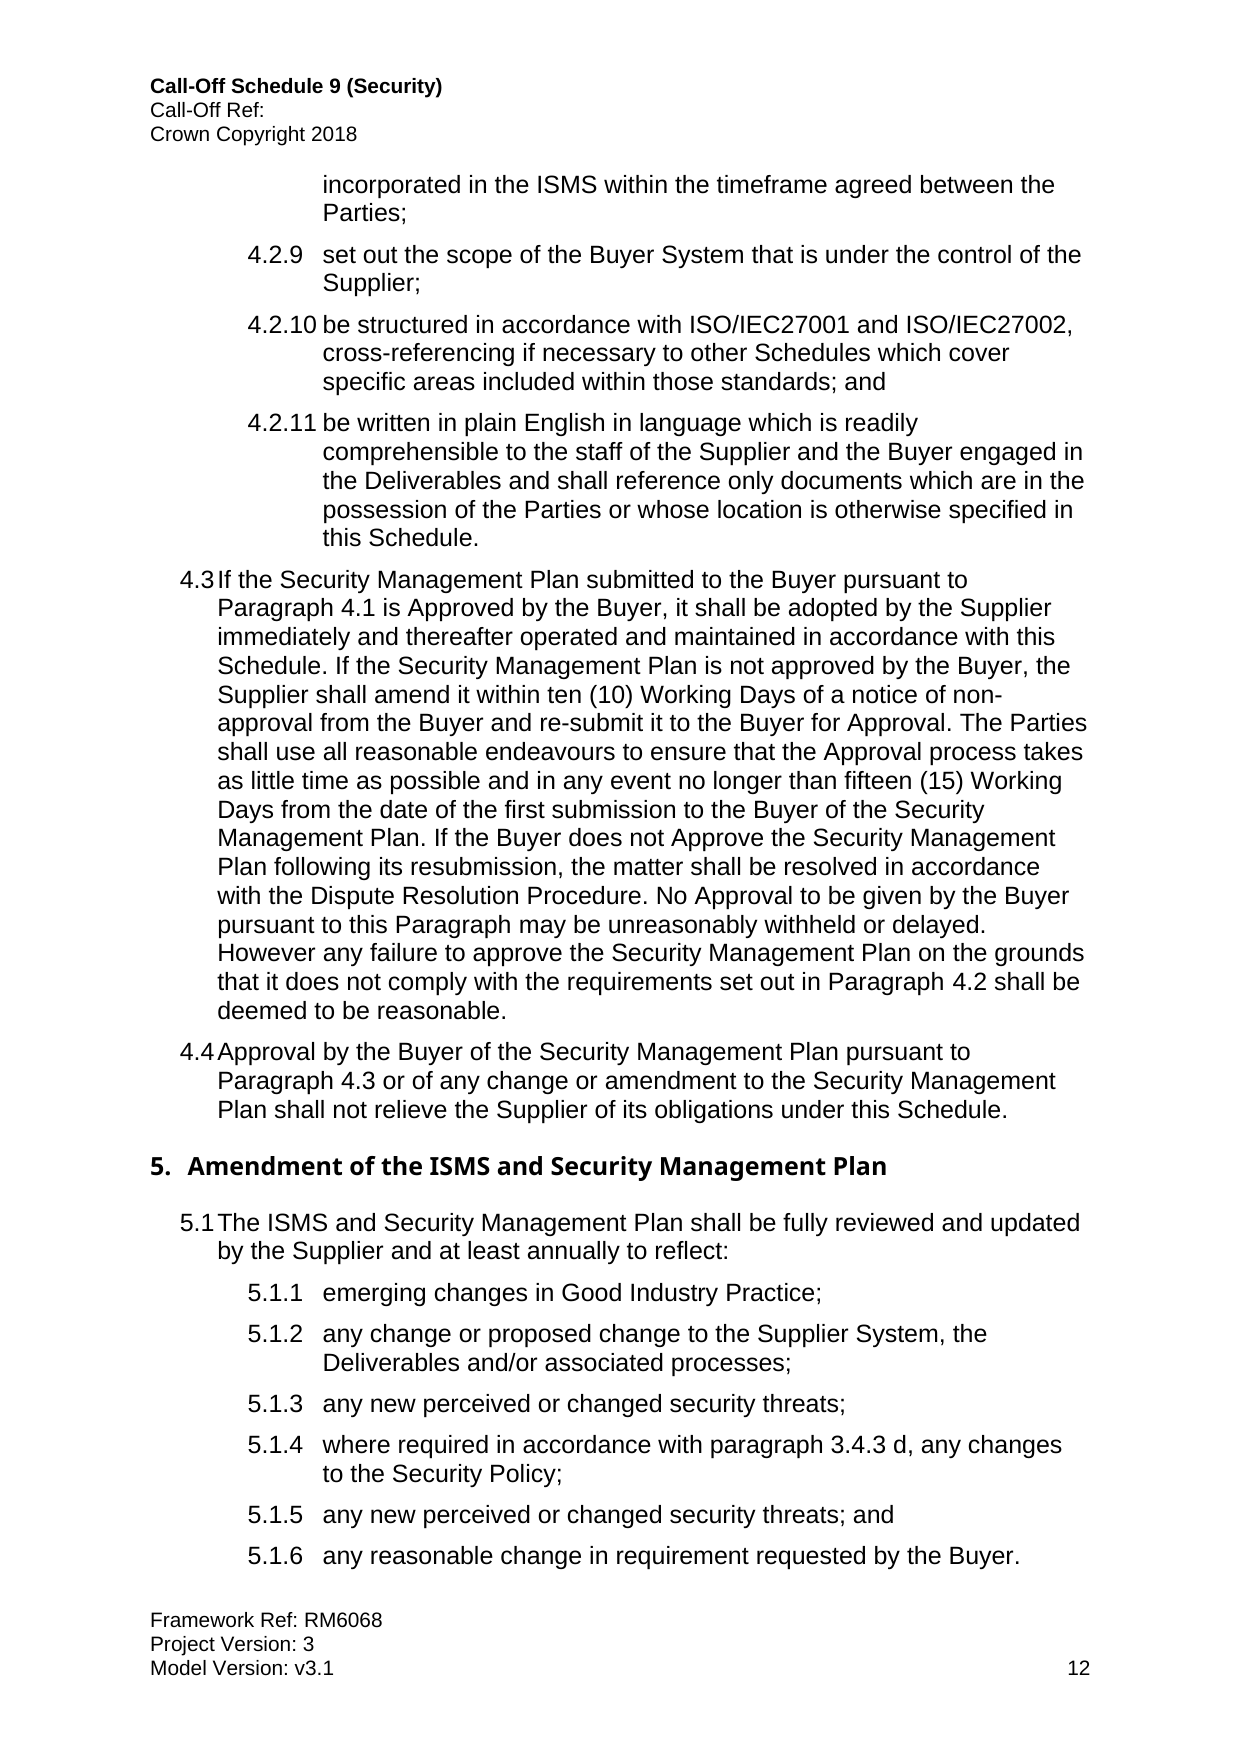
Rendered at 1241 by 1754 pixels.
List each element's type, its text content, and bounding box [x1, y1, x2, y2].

text Approval by the Buyer of the Security Management Plan pursuant to Paragraph 4.3 or of any change or amendment to the Security Management Plan shall not relieve the Supplier of its obligations under this Schedule. [179, 1037, 1090, 1123]
text The ISMS and Security Management Plan shall be fully reviewed and updated by the Supplier and at least annually to reflect: [179, 1207, 1090, 1265]
subtitle Amendment of the ISMS and Security Management Plan [150, 1148, 1090, 1182]
text be written in plain English in language which is readily comprehensible to the staff of the Supplier and the Buyer engaged in the Deliverables and shall reference only documents which are in the possession of the Parties or whose location is otherwise specified in this Schedule. [247, 408, 1090, 552]
text If the Security Management Plan submitted to the Buyer pursuant to Paragraph 4.1 is Approved by the Buyer, it shall be adopted by the Supplier immediately and thereafter operated and maintained in accordance with this Schedule. If the Security Management Plan is not approved by the Buyer, the Supplier shall amend it within ten (10) Working Days of a notice of non-approval from the Buyer and re-submit it to the Buyer for Approval. The Parties shall use all reasonable endeavours to ensure that the Approval process takes as little time as possible and in any event no longer than fifteen (15) Working Days from the date of the first submission to the Buyer of the Security Management Plan. If the Buyer does not Approve the Security Management Plan following its resubmission, the matter shall be resolved in accordance with the Dispute Resolution Procedure. No Approval to be given by the Buyer pursuant to this Paragraph may be unreasonably withheld or delayed. However any failure to approve the Security Management Plan on the grounds that it does not comply with the requirements set out in Paragraph 4.2 shall be deemed to be reasonable. [179, 565, 1090, 1025]
text any new perceived or changed security threats; and [247, 1500, 1090, 1529]
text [247, 170, 1090, 227]
text any reasonable change in requirement requested by the Buyer. [247, 1541, 1090, 1570]
text any new perceived or changed security threats; [247, 1389, 1090, 1417]
text any change or proposed change to the Supplier System, the Deliverables and/or associated processes; [247, 1319, 1090, 1376]
text emerging changes in Good Industry Practice; [247, 1277, 1090, 1306]
text set out the scope of the Buyer System that is under the control of the Supplier; [247, 240, 1090, 297]
text where required in accordance with paragraph 3.4.3 d, any changes to the Security Policy; [247, 1430, 1090, 1487]
text be structured in accordance with ISO/IEC27001 and ISO/IEC27002, cross-referencing if necessary to other Schedules which cover specific areas included within those standards; and [247, 310, 1090, 396]
